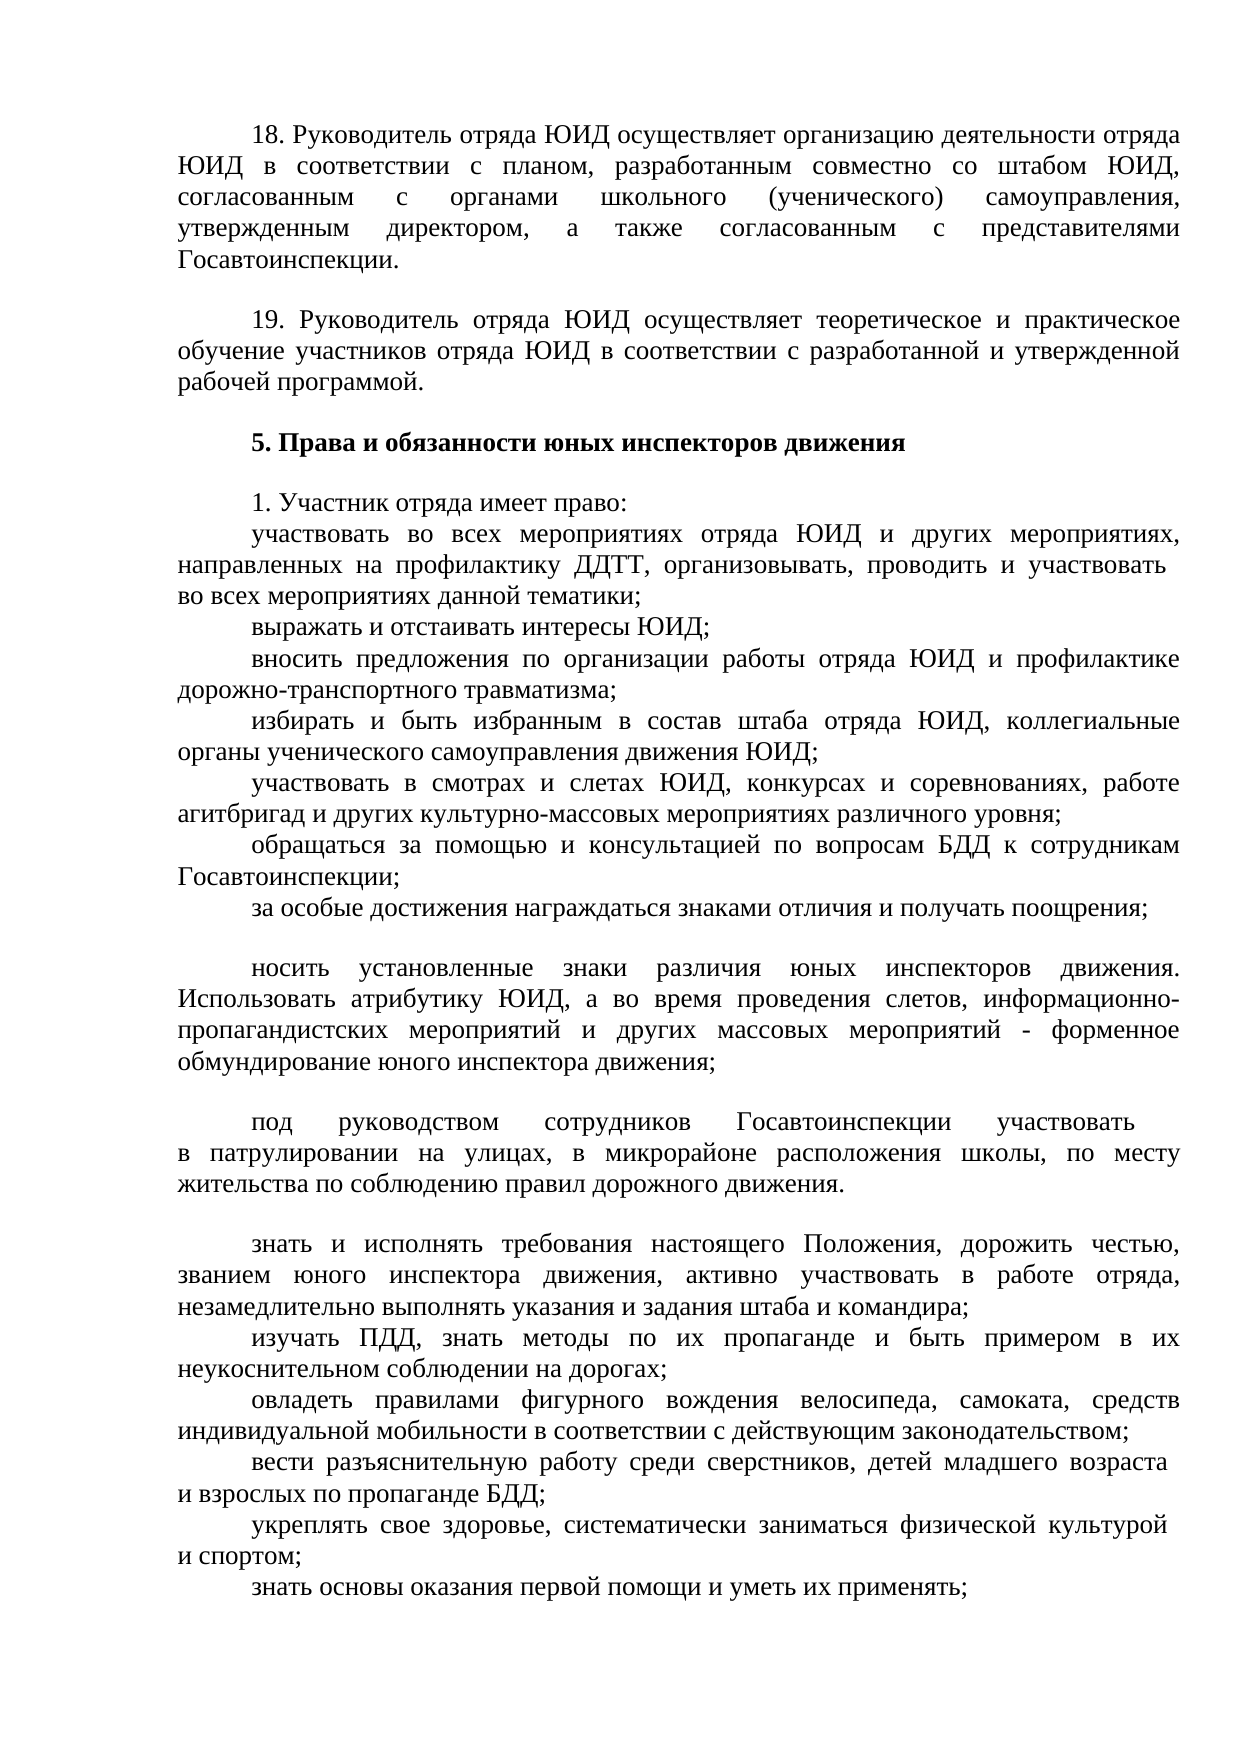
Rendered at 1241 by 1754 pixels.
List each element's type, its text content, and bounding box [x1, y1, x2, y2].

text изучать ПДД, знать методы по их пропаганде и быть примером в их неукоснительном соблюдении на дорогах; [177, 1321, 1181, 1383]
text вносить предложения по организации работы отряда ЮИД и профилактике дорожно-транспортного травматизма; [177, 642, 1181, 704]
text за особые достижения награждаться знаками отличия и получать поощрения; [177, 891, 1181, 922]
text знать основы оказания первой помощи и уметь их применять; [177, 1570, 1181, 1601]
text знать и исполнять требования настоящего Положения, дорожить честью, званием юного инспектора движения, активно участвовать в работе отряда, незамедлительно выполнять указания и задания штаба и командира; [177, 1227, 1181, 1321]
text 1. Участник отряда имеет право: [177, 486, 1181, 517]
text вести разъяснительную работу среди сверстников, детей младшего возраста и взрослых по пропаганде БДД; [177, 1446, 1181, 1508]
text участвовать во всех мероприятиях отряда ЮИД и других мероприятиях, направленных на профилактику ДДТТ, организовывать, проводить и участвовать во всех мероприятиях данной тематики; [177, 517, 1181, 611]
text избирать и быть избранным в состав штаба отряда ЮИД, коллегиальные органы ученического самоуправления движения ЮИД; [177, 704, 1181, 766]
text выражать и отстаивать интересы ЮИД; [177, 611, 1181, 642]
text под руководством сотрудников Госавтоинспекции участвовать в патрулировании на улицах, в микрорайоне расположения школы, по месту жительства по соблюдению правил дорожного движения. [177, 1105, 1181, 1198]
text 18. Руководитель отряда ЮИД осуществляет организацию деятельности отряда ЮИД в соответствии с планом, разработанным совместно со штабом ЮИД, согласованным с органами школьного (ученического) самоуправления, утвержденным директором, а также согласованным с представителями Госавтоинспекции. [177, 118, 1181, 274]
text овладеть правилами фигурного вождения велосипеда, самоката, средств индивидуальной мобильности в соответствии с действующим законодательством; [177, 1383, 1181, 1446]
text носить установленные знаки различия юных инспекторов движения. Использовать атрибутику ЮИД, а во время проведения слетов, информационно-пропагандистских мероприятий и других массовых мероприятий - форменное обмундирование юного инспектора движения; [177, 951, 1181, 1076]
text укреплять свое здоровье, систематически заниматься физической культурой и спортом; [177, 1508, 1181, 1570]
text 5. Права и обязанности юных инспекторов движения [177, 426, 1181, 457]
text 19. Руководитель отряда ЮИД осуществляет теоретическое и практическое обучение участников отряда ЮИД в соответствии с разработанной и утвержденной рабочей программой. [177, 303, 1181, 396]
text обращаться за помощью и консультацией по вопросам БДД к сотрудникам Госавтоинспекции; [177, 828, 1181, 891]
text участвовать в смотрах и слетах ЮИД, конкурсах и соревнованиях, работе агитбригад и других культурно-массовых мероприятиях различного уровня; [177, 766, 1181, 828]
